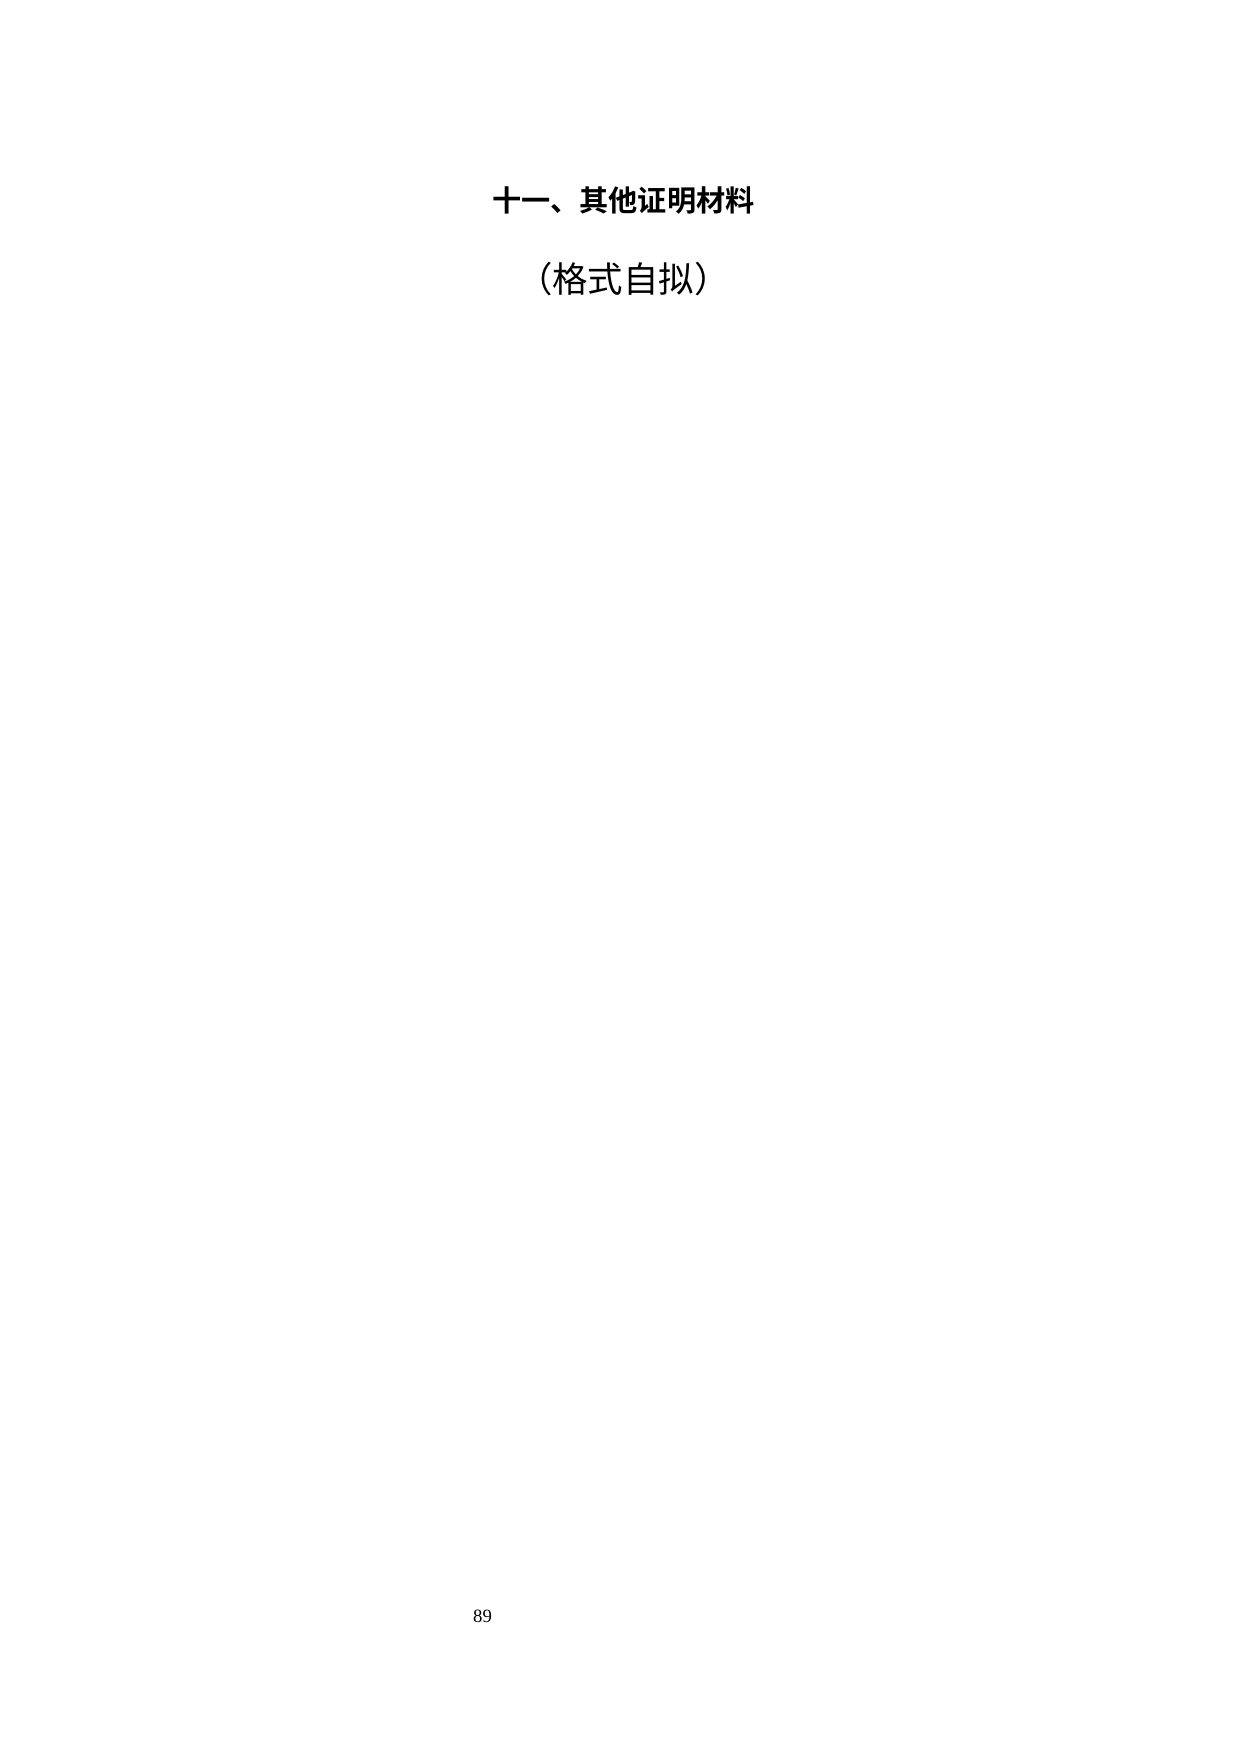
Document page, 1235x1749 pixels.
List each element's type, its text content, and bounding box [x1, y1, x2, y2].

text （格式自拟） [177, 244, 1069, 309]
text 十一、其他证明材料 [177, 167, 1069, 232]
